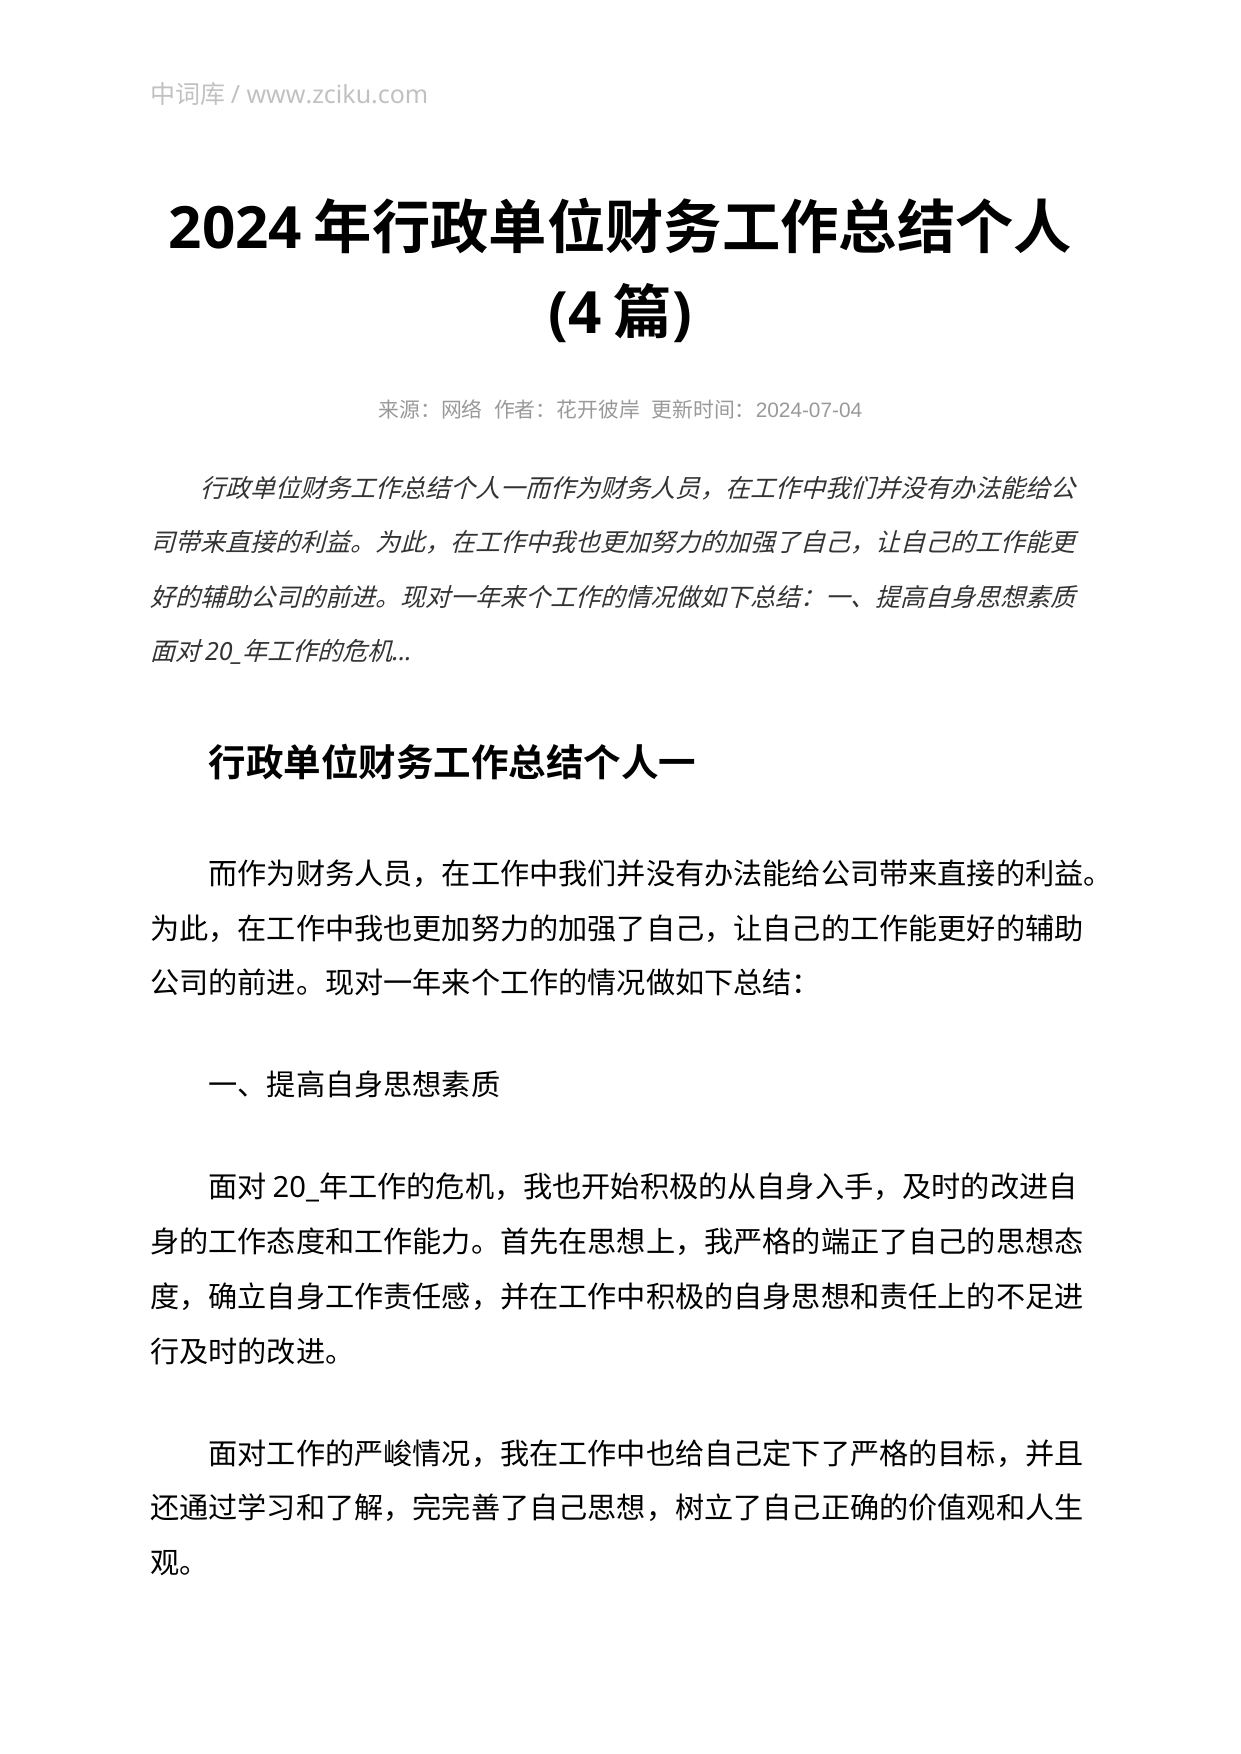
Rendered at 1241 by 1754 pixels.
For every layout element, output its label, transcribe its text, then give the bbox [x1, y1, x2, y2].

subtitle 2024年行政单位财务工作总结个人(4篇) [150, 181, 1090, 351]
text 来源：网络 作者：花开彼岸 更新时间：2024-07-04 [150, 398, 1090, 422]
text 行政单位财务工作总结个人一而作为财务人员，在工作中我们并没有办法能给公司带来直接的利益。为此，在工作中我也更加努力的加强了自己，让自己的工作能更好的辅助公司的前进。现对一年来个工作的情况做如下总结：一、提高自身思想素质面对20_年工作的危机... [150, 468, 1090, 668]
text 行政单位财务工作总结个人一 [150, 733, 1090, 787]
text 一、提高自身思想素质 [150, 1062, 1090, 1104]
text 面对20_年工作的危机，我也开始积极的从自身入手，及时的改进自身的工作态度和工作能力。首先在思想上，我严格的端正了自己的思想态度，确立自身工作责任感，并在工作中积极的自身思想和责任上的不足进行及时的改进。 [150, 1164, 1090, 1371]
text 面对工作的严峻情况，我在工作中也给自己定下了严格的目标，并且还通过学习和了解，完完善了自己思想，树立了自己正确的价值观和人生观。 [150, 1430, 1090, 1582]
text 而作为财务人员，在工作中我们并没有办法能给公司带来直接的利益。为此，在工作中我也更加努力的加强了自己，让自己的工作能更好的辅助公司的前进。现对一年来个工作的情况做如下总结： [150, 850, 1090, 1002]
